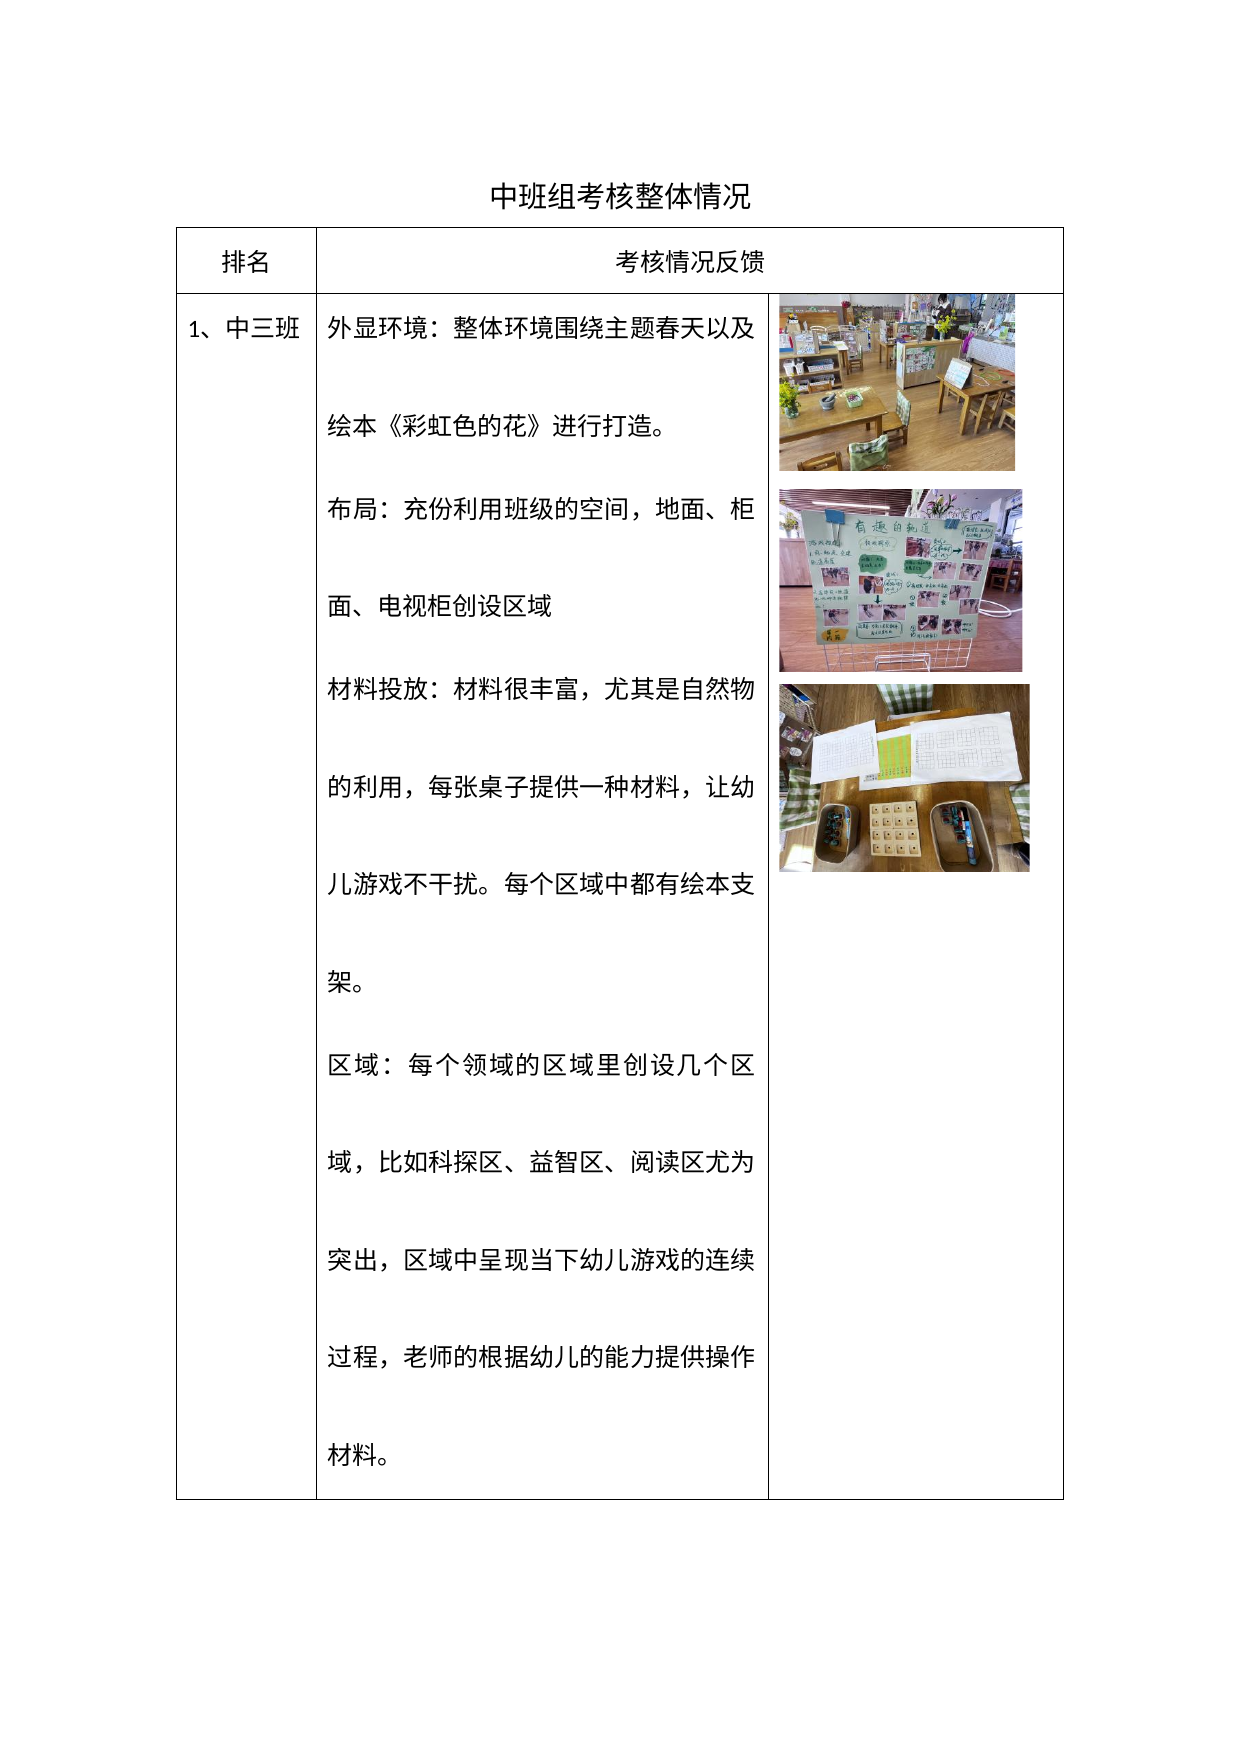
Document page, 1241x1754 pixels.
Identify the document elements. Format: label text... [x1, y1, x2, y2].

table_cell 外显环境：整体环境围绕主题春天以及绘本《彩虹色的花》进行打造。 布局：充份利用班级的空间，地面、柜面、电视柜创设区域 材料投放：材料很丰富，尤其是自然物的利用，每张桌子提供一种材料，让幼儿游戏不干扰。每个区域中都有绘本支架。 区域：每个领域的区域里创设几个区域，比如科探区、益智区、阅读区尤为突出，区域中呈现当下幼儿游戏的连续过程，老师的根据幼儿的能力提供操作材料。 [317, 294, 768, 1498]
table_cell 1、中三班 [177, 294, 316, 1498]
table_header 排名 [177, 228, 316, 293]
picture [779, 489, 1023, 672]
picture [779, 294, 1016, 471]
table_cell [769, 294, 1063, 1498]
picture [779, 684, 1030, 872]
text 中班组考核整体情况 [187, 162, 1053, 227]
table_header 考核情况反馈 [317, 228, 1063, 293]
